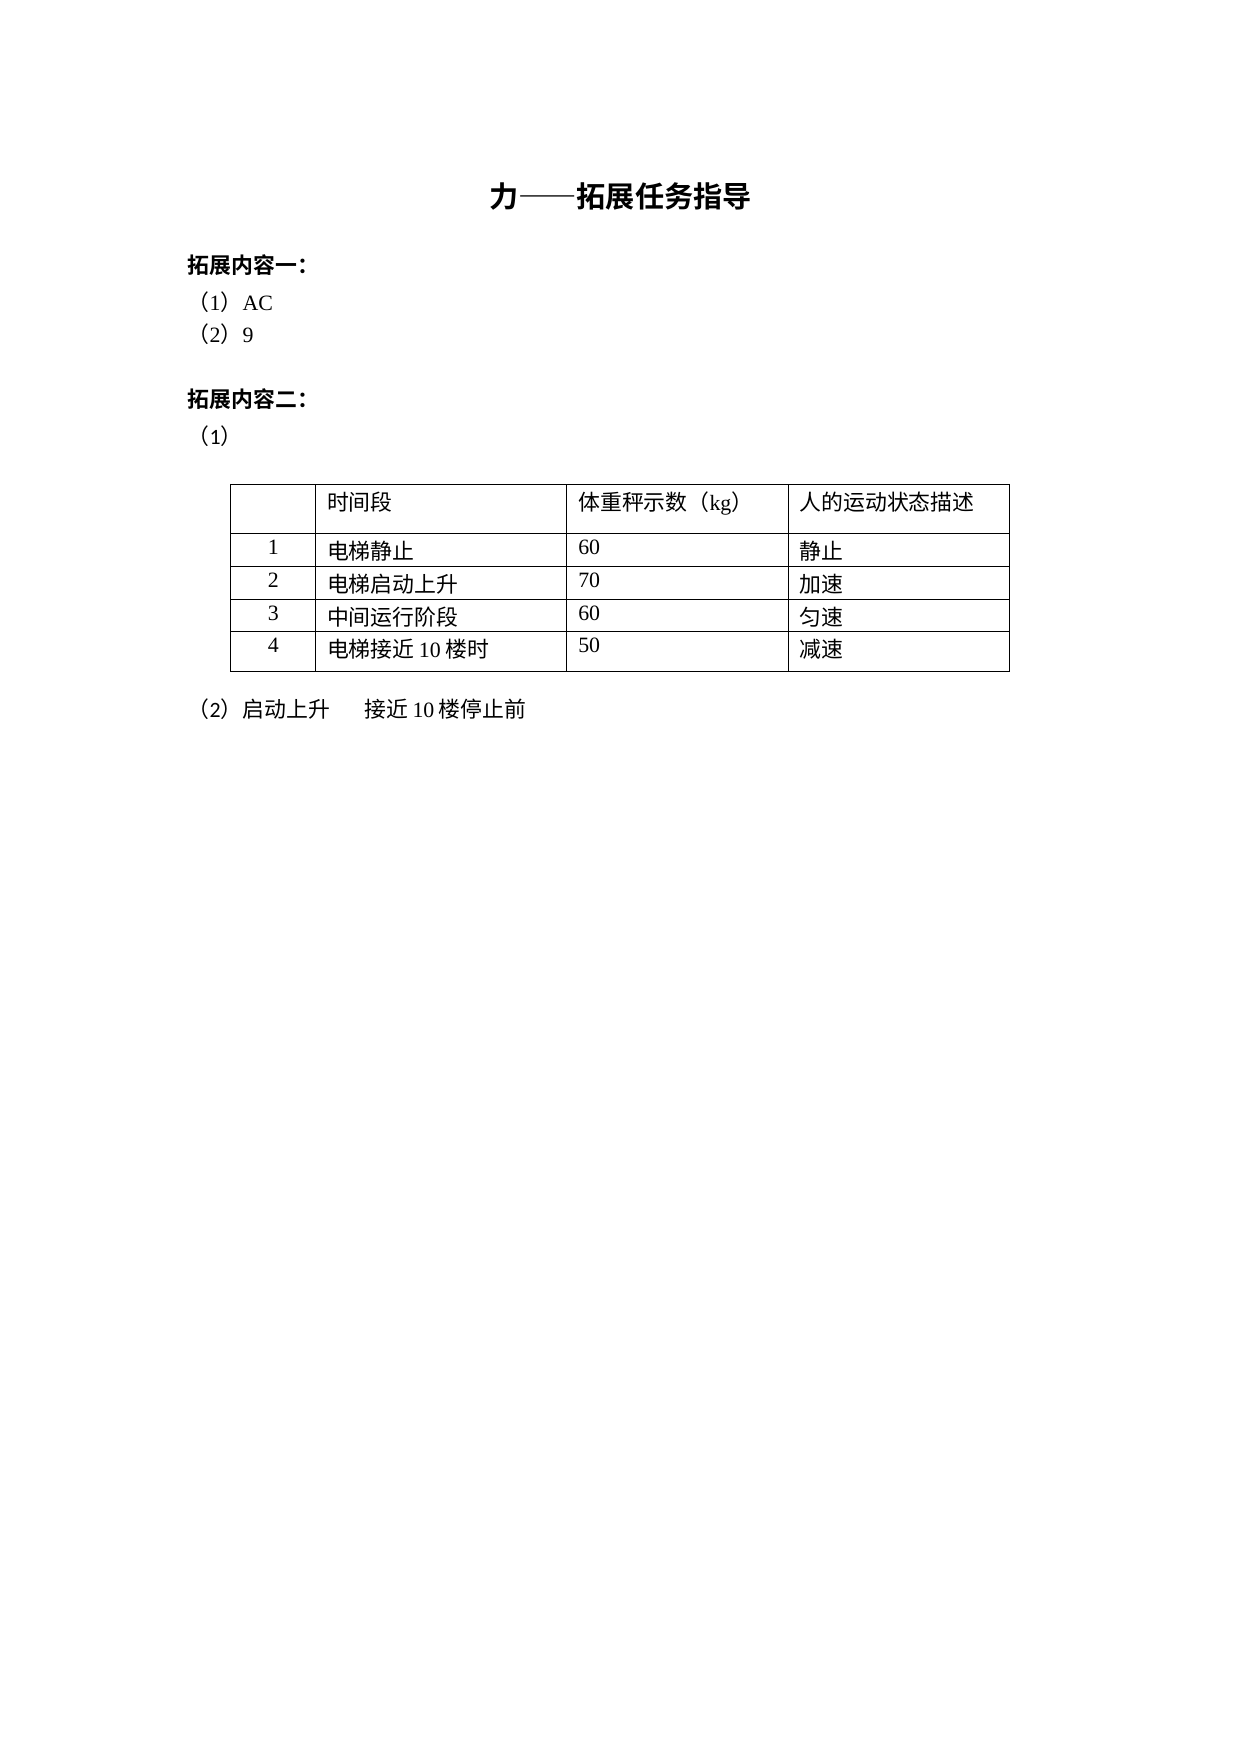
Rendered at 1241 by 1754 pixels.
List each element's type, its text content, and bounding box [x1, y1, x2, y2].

table_header [231, 485, 315, 533]
text （1） [187, 418, 1053, 451]
table_cell 2 [231, 567, 315, 598]
table_cell 电梯静止 [316, 534, 566, 566]
table_cell 70 [567, 567, 788, 598]
table_cell 静止 [789, 534, 1009, 566]
table_header 时间段 [316, 485, 566, 533]
table_cell 中间运行阶段 [316, 600, 566, 631]
table_header 体重秤示数（kg） [567, 485, 788, 533]
table_cell 加速 [789, 567, 1009, 598]
text 力——拓展任务指导 [187, 162, 1053, 227]
text （1）AC [187, 284, 1053, 317]
table_cell 60 [567, 534, 788, 566]
table_cell 1 [231, 534, 315, 566]
table_cell 减速 [789, 632, 1009, 671]
text （2）启动上升 接近10楼停止前 [187, 512, 1053, 724]
table_header 人的运动状态描述 [789, 485, 1009, 533]
table_cell 60 [567, 600, 788, 631]
table_cell 电梯启动上升 [316, 567, 566, 598]
text 拓展内容二： [187, 382, 1053, 414]
table_cell 50 [567, 632, 788, 671]
table_cell 3 [231, 600, 315, 631]
text 拓展内容一： [187, 248, 1053, 280]
text （2）9 [187, 317, 1053, 349]
table_cell 匀速 [789, 600, 1009, 631]
table_cell 电梯接近10楼时 [316, 632, 566, 671]
table_cell 4 [231, 632, 315, 671]
